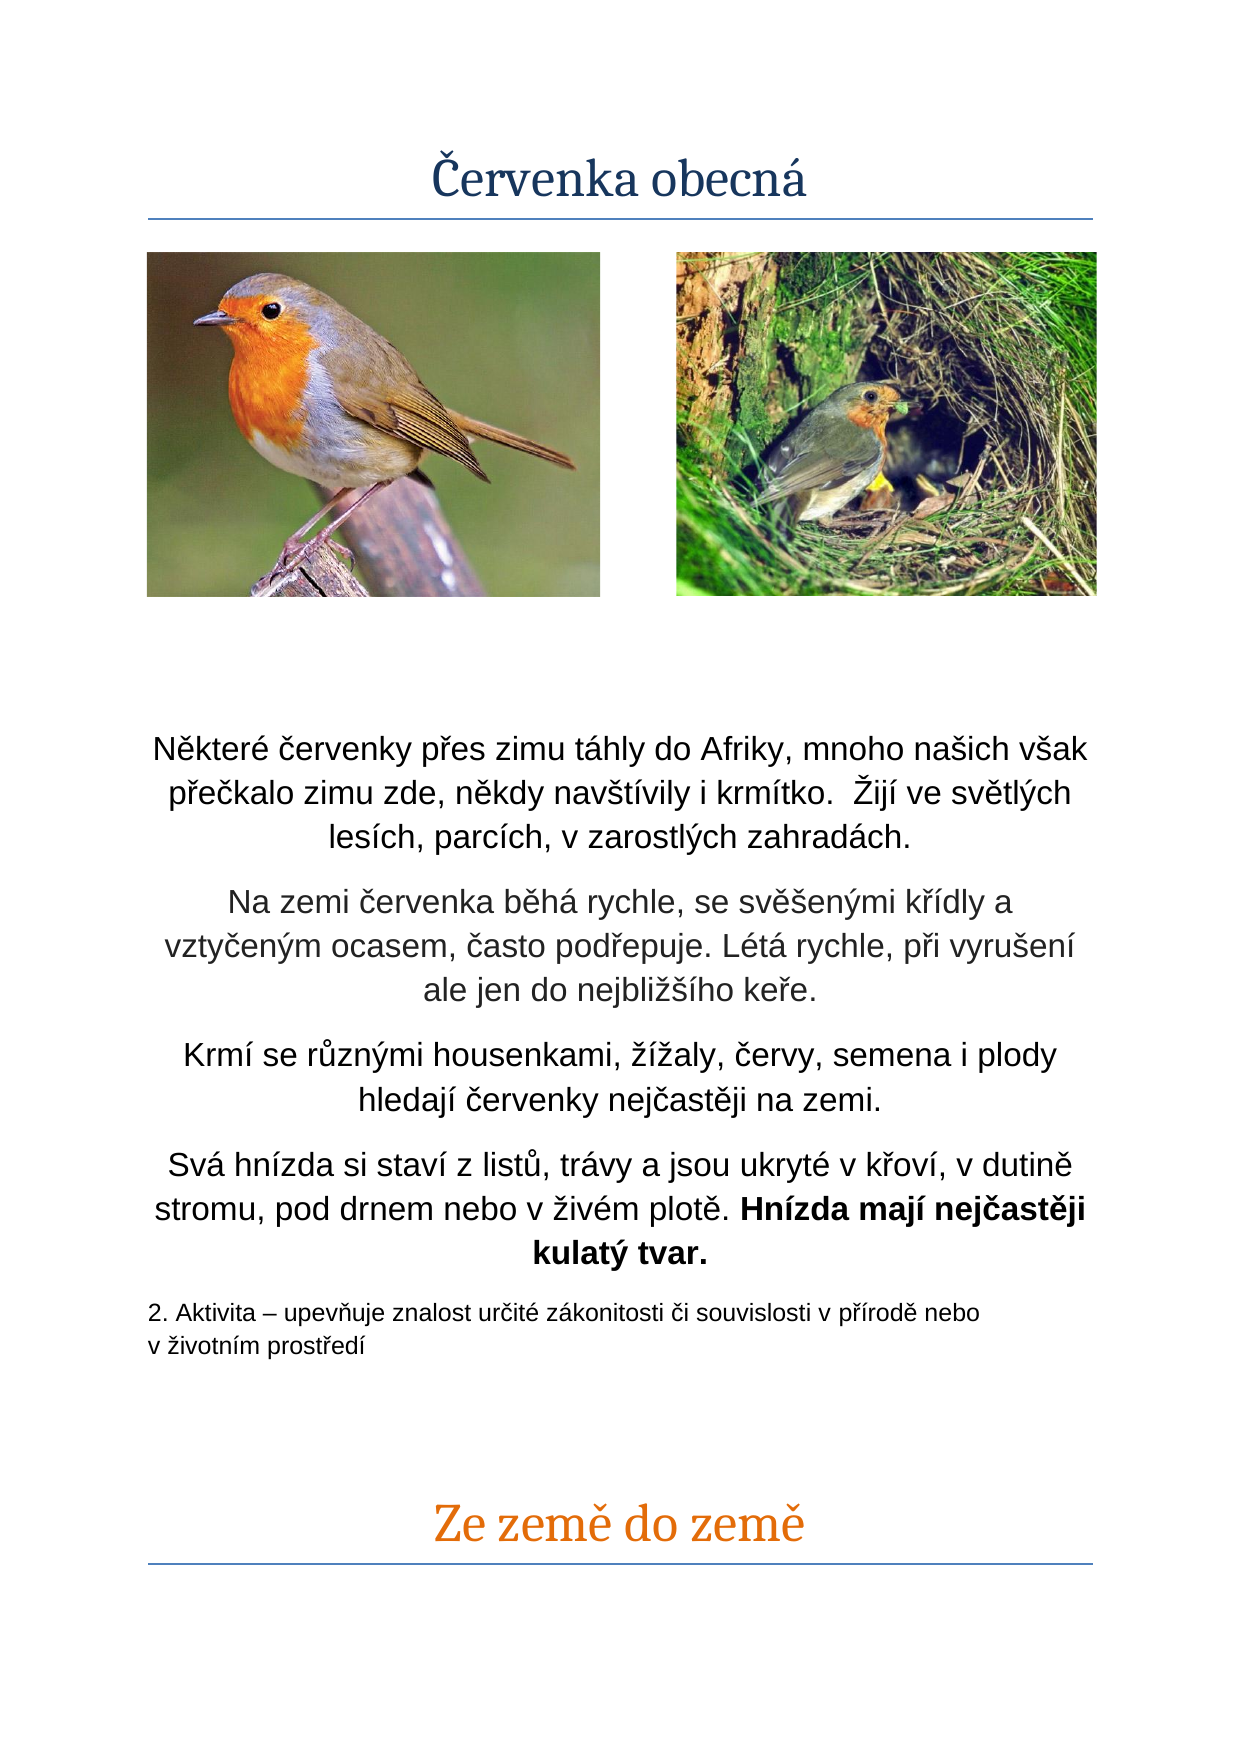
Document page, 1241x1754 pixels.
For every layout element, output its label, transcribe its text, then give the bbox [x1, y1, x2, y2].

text Na zemi červenka běhá rychle, se svěšenými křídly a vztyčeným ocasem, často podřepuje. Létá rychle, při vyrušení ale jen do nejbližšího keře. [148, 882, 1093, 1009]
text Svá hnízda si staví z listů, trávy a jsou ukryté v křoví, v dutině stromu, pod drnem nebo v živém plotě. Hnízda mají nejčastěji kulatý tvar. [148, 1144, 1093, 1271]
text Některé červenky přes zimu táhly do Afriky, mnoho našich však přečkalo zimu zde, někdy navštívily i krmítko. Žijí ve světlých lesích, parcích, v zarostlých zahradách. [148, 729, 1093, 856]
title Ze země do země [148, 1492, 1093, 1563]
picture [146, 252, 600, 597]
text 2. Aktivita – upevňuje znalost určité zákonitosti či souvislosti v přírodě nebo v životním prostředí [148, 1298, 1093, 1360]
text Krmí se různými housenkami, žížaly, červy, semena i plody hledají červenky nejčastěji na zemi. [148, 1035, 1093, 1118]
title Červenka obecná [148, 148, 1093, 218]
picture [676, 252, 1097, 596]
